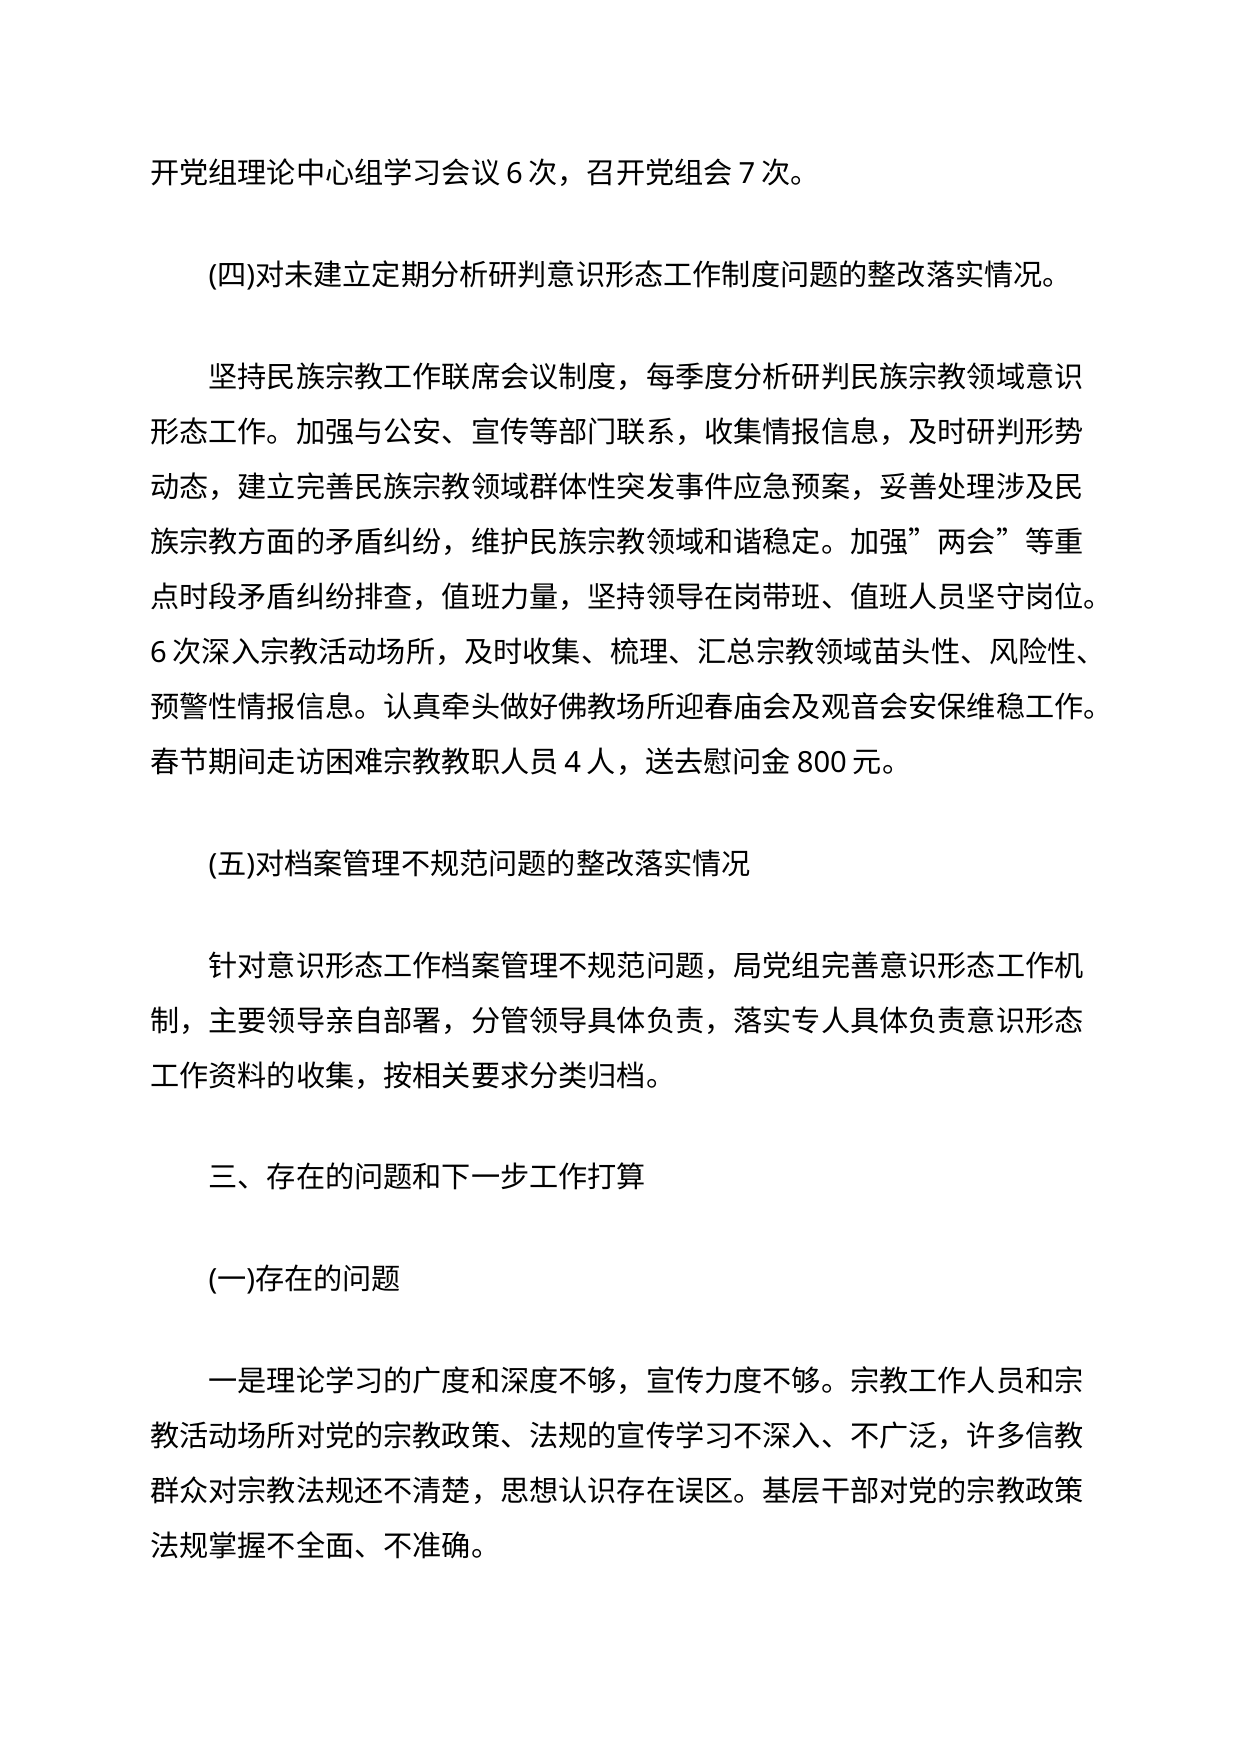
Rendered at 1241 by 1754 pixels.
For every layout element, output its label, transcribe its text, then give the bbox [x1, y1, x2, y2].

text (一)存在的问题 [150, 1256, 1090, 1298]
text (五)对档案管理不规范问题的整改落实情况 [150, 840, 1090, 883]
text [150, 150, 1090, 192]
text 三、存在的问题和下一步工作打算 [150, 1154, 1090, 1196]
text (四)对未建立定期分析研判意识形态工作制度问题的整改落实情况。 [150, 252, 1090, 294]
text 针对意识形态工作档案管理不规范问题，局党组完善意识形态工作机制，主要领导亲自部署，分管领导具体负责，落实专人具体负责意识形态工作资料的收集，按相关要求分类归档。 [150, 942, 1090, 1094]
text 坚持民族宗教工作联席会议制度，每季度分析研判民族宗教领域意识形态工作。加强与公安、宣传等部门联系，收集情报信息，及时研判形势动态，建立完善民族宗教领域群体性突发事件应急预案，妥善处理涉及民族宗教方面的矛盾纠纷，维护民族宗教领域和谐稳定。加强”两会”等重点时段矛盾纠纷排查，值班力量，坚持领导在岗带班、值班人员坚守岗位。6次深入宗教活动场所，及时收集、梳理、汇总宗教领域苗头性、风险性、预警性情报信息。认真牵头做好佛教场所迎春庙会及观音会安保维稳工作。春节期间走访困难宗教教职人员4人，送去慰问金800元。 [150, 354, 1090, 781]
text 一是理论学习的广度和深度不够，宣传力度不够。宗教工作人员和宗教活动场所对党的宗教政策、法规的宣传学习不深入、不广泛，许多信教群众对宗教法规还不清楚，思想认识存在误区。基层干部对党的宗教政策法规掌握不全面、不准确。 [150, 1358, 1090, 1564]
